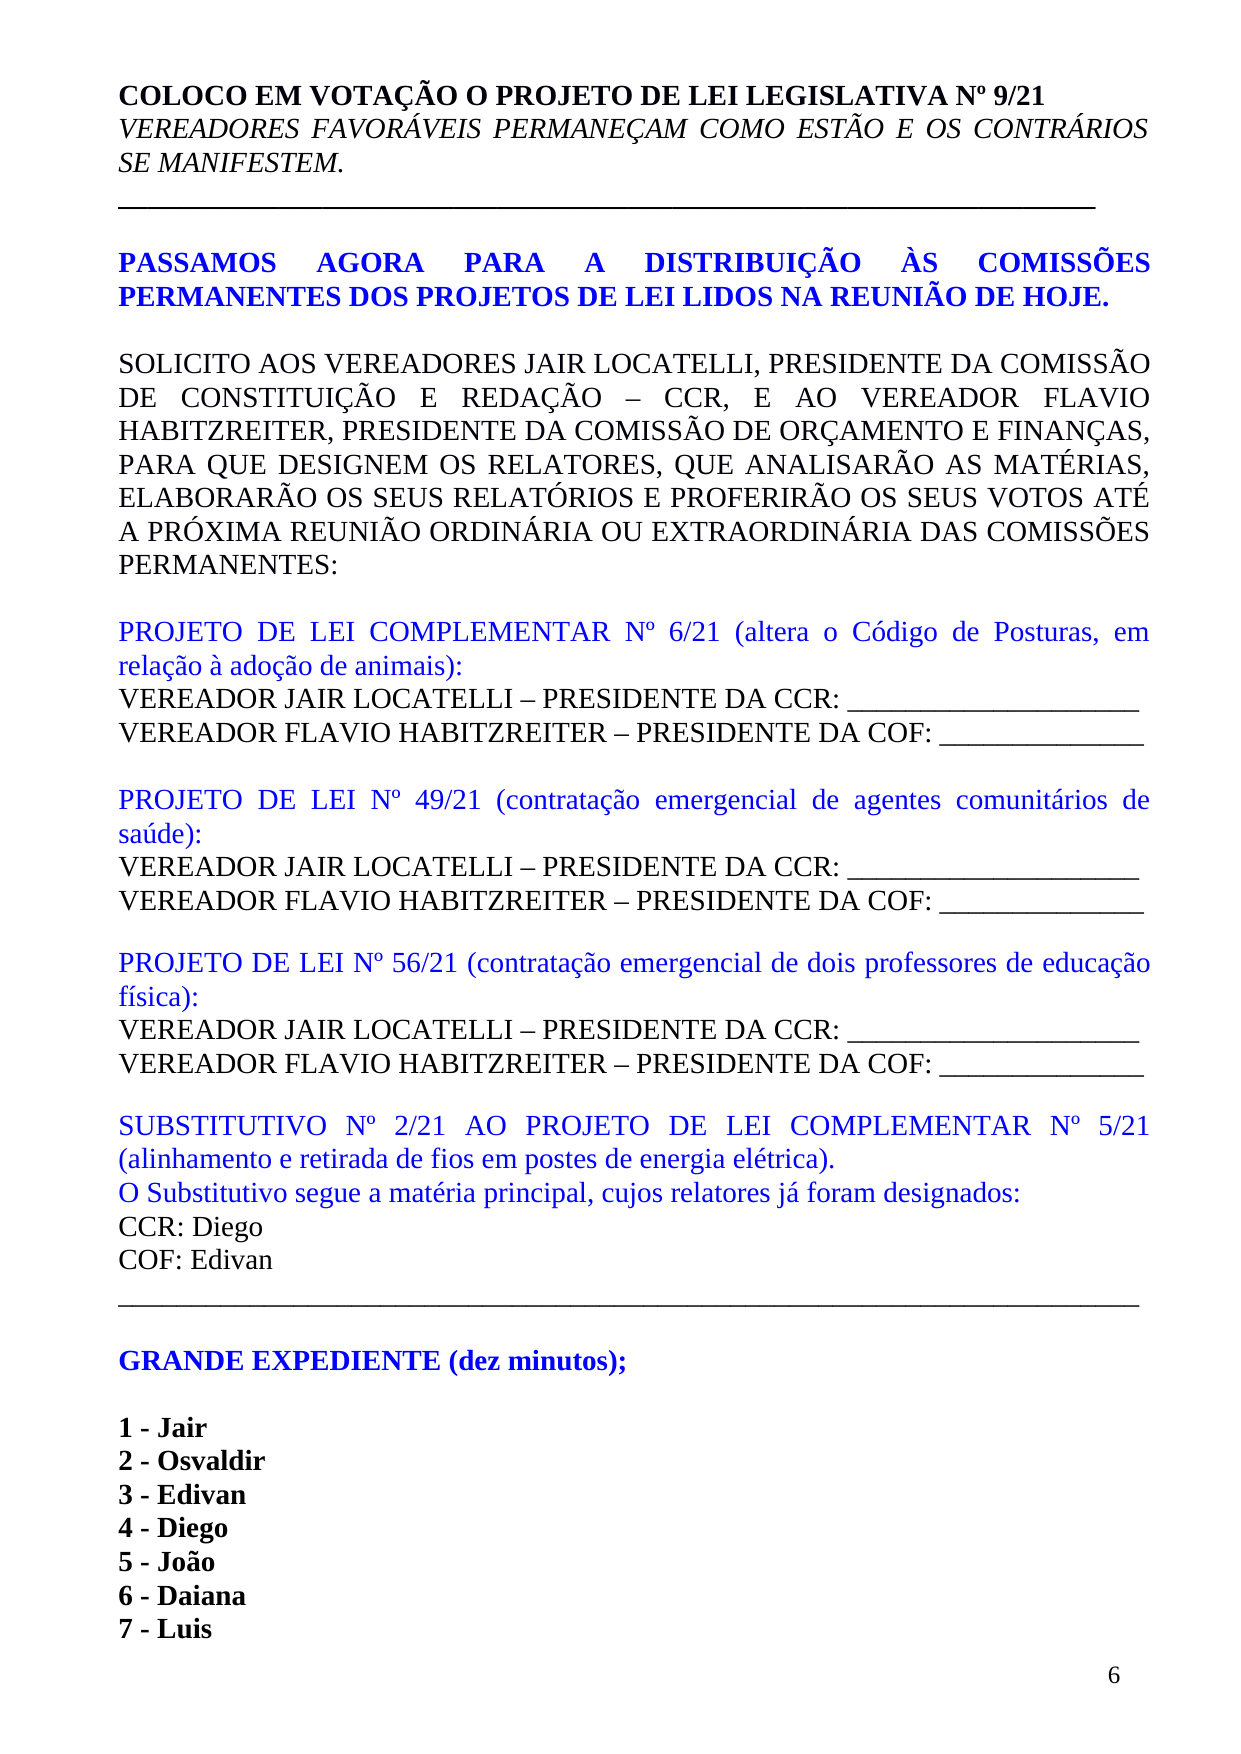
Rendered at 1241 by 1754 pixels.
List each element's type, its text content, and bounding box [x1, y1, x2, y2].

text 5 - João [118, 1544, 1152, 1578]
text 7 - Luis [118, 1611, 1152, 1645]
text 6 - Daiana [118, 1578, 1152, 1611]
text PROJETO DE LEI Nº 56/21 (contratação emergencial de dois professores de educação física): [118, 945, 1152, 1012]
text VEREADOR FLAVIO HABITZREITER – PRESIDENTE DA COF: ______________ [118, 883, 1152, 916]
text ___________________________________________________________________ [118, 178, 1152, 212]
text SOLICITO AOS VEREADORES JAIR LOCATELLI, PRESIDENTE DA COMISSÃO DE CONSTITUIÇÃO E REDAÇÃO – CCR, E AO VEREADOR FLAVIO HABITZREITER, PRESIDENTE DA COMISSÃO DE ORÇAMENTO E FINANÇAS, PARA QUE DESIGNEM OS RELATORES, QUE ANALISARÃO AS MATÉRIAS, ELABORARÃO OS SEUS RELATÓRIOS E PROFERIRÃO OS SEUS VOTOS ATÉ A PRÓXIMA REUNIÃO ORDINÁRIA OU EXTRAORDINÁRIA DAS COMISSÕES PERMANENTES: [118, 346, 1152, 581]
text 4 - Diego [118, 1511, 1152, 1544]
text COLOCO EM VOTAÇÃO O PROJETO DE LEI LEGISLATIVA Nº 9/21 [118, 78, 1152, 111]
text 1 - Jair [118, 1410, 1152, 1443]
text 2 - Osvaldir [118, 1443, 1152, 1477]
text PROJETO DE LEI Nº 49/21 (contratação emergencial de agentes comunitários de saúde): [118, 782, 1152, 849]
text VEREADORES FAVORÁVEIS PERMANEÇAM COMO ESTÃO E OS CONTRÁRIOS SE MANIFESTEM. [118, 111, 1152, 178]
text ______________________________________________________________________ [118, 1276, 1152, 1309]
text VEREADOR JAIR LOCATELLI – PRESIDENTE DA CCR: ____________________ [118, 1012, 1152, 1046]
text PROJETO DE LEI COMPLEMENTAR Nº 6/21 (altera o Código de Posturas, em relação à adoção de animais): [118, 614, 1152, 682]
text VEREADOR FLAVIO HABITZREITER – PRESIDENTE DA COF: ______________ [118, 715, 1152, 749]
text VEREADOR JAIR LOCATELLI – PRESIDENTE DA CCR: ____________________ [118, 849, 1152, 883]
text VEREADOR JAIR LOCATELLI – PRESIDENTE DA CCR: ____________________ [118, 682, 1152, 715]
text CCR: Diego [118, 1209, 1152, 1242]
text SUBSTITUTIVO Nº 2/21 AO PROJETO DE LEI COMPLEMENTAR Nº 5/21 (alinhamento e retirada de fios em postes de energia elétrica). [118, 1108, 1152, 1175]
text 3 - Edivan [118, 1477, 1152, 1511]
text COF: Edivan [118, 1242, 1152, 1276]
text GRANDE EXPEDIENTE (dez minutos); [118, 1343, 1152, 1376]
text VEREADOR FLAVIO HABITZREITER – PRESIDENTE DA COF: ______________ [118, 1046, 1152, 1079]
text PASSAMOS AGORA PARA A DISTRIBUIÇÃO ÀS COMISSÕES PERMANENTES DOS PROJETOS DE LEI LIDOS NA REUNIÃO DE HOJE. [118, 246, 1152, 313]
text O Substitutivo segue a matéria principal, cujos relatores já foram designados: [118, 1175, 1152, 1209]
